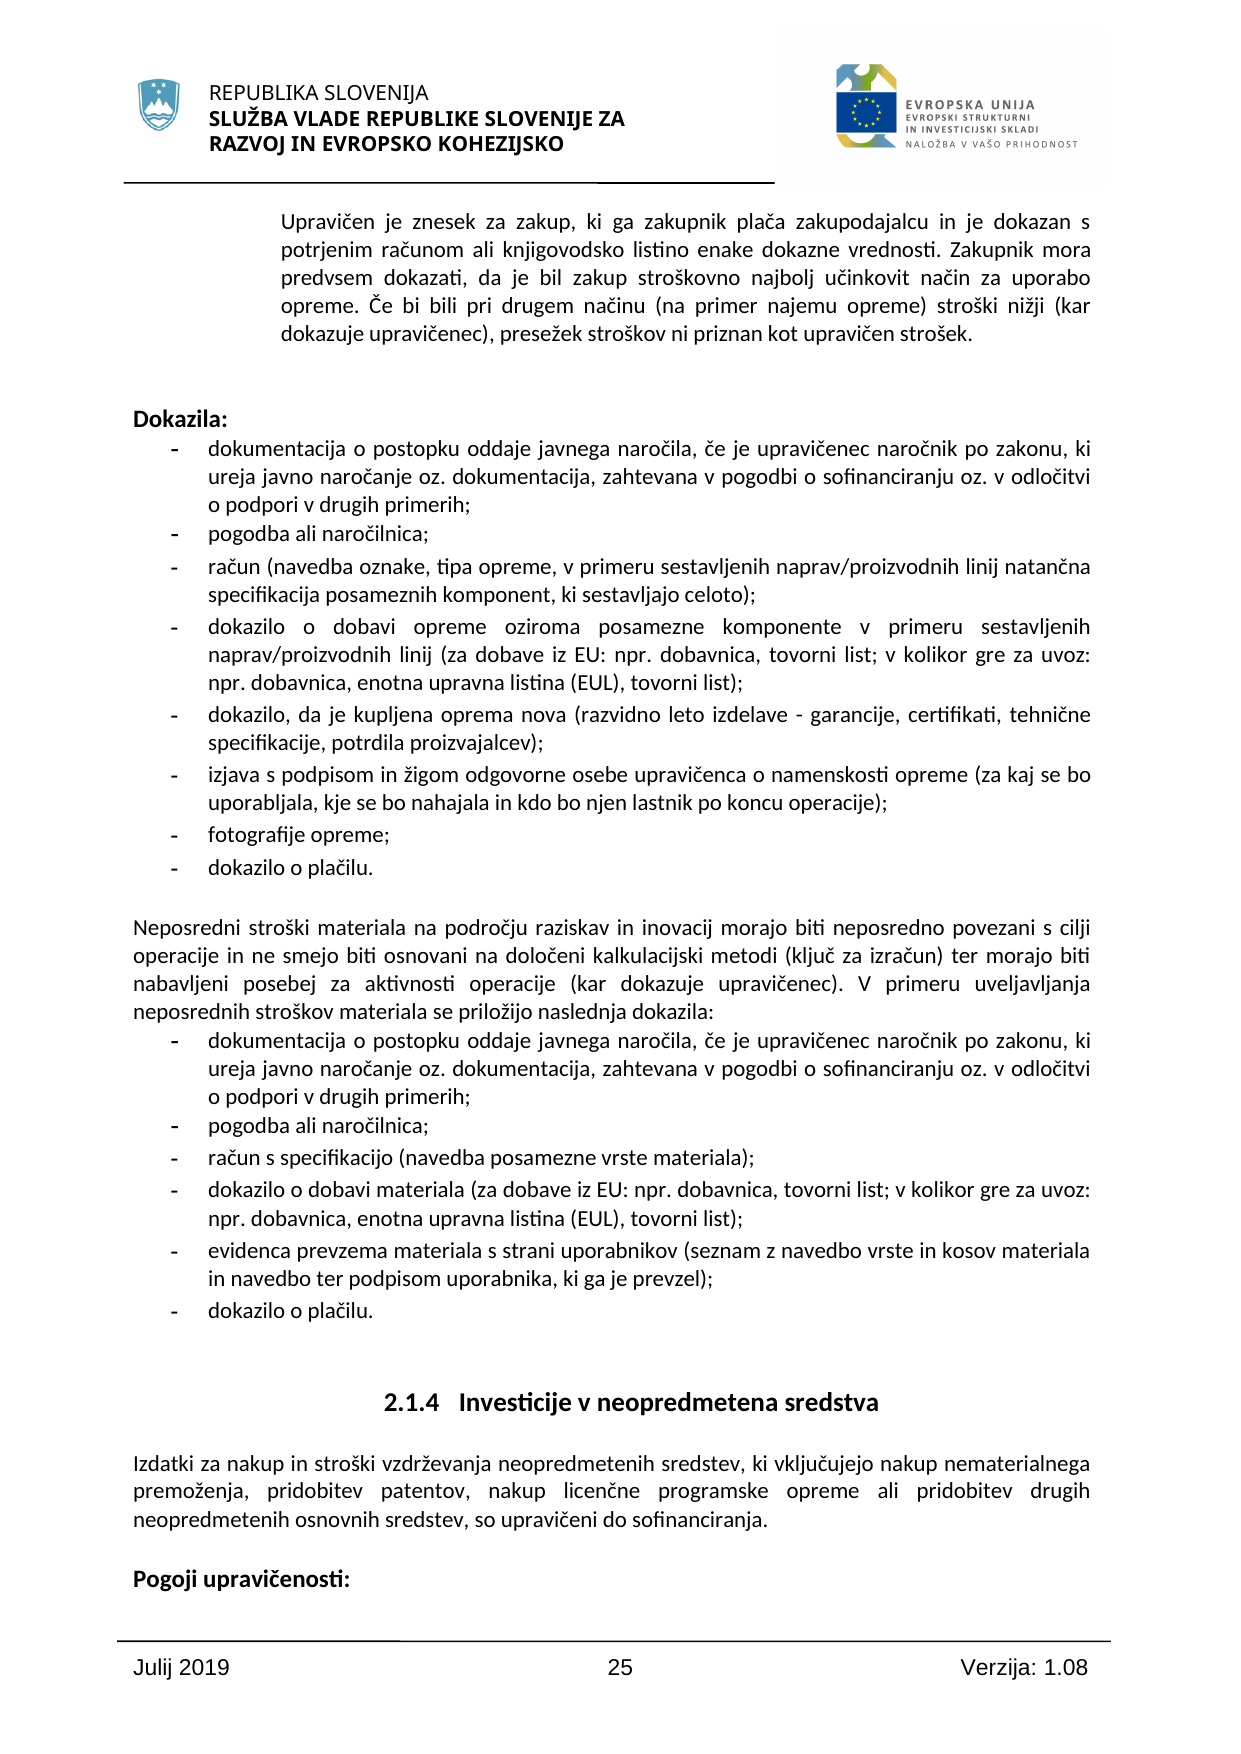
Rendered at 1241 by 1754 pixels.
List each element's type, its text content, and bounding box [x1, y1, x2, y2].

list račun (navedba oznake, tipa opreme, v primeru sestavljenih naprav/proizvodnih linij natančna specifikacija posameznih komponent, ki sestavljajo celoto); [170, 552, 1092, 608]
list dokazilo o plačilu. [170, 853, 1092, 881]
list račun s specifikacijo (navedba posamezne vrste materiala); [170, 1143, 1092, 1171]
subtitle Investicije v neopredmetena sredstva [170, 1385, 1092, 1418]
text Izdatki za nakup in stroški vzdrževanja neopredmetenih sredstev, ki vključujejo nakup nematerialnega premoženja, pridobitev patentov, nakup licenčne programske opreme ali pridobitev drugih neopredmetenih osnovnih sredstev, so upravičeni do sofinanciranja. [133, 1449, 1092, 1533]
list izjava s podpisom in žigom odgovorne osebe upravičenca o namenskosti opreme (za kaj se bo uporabljala, kje se bo nahajala in kdo bo njen lastnik po koncu operacije); [170, 760, 1092, 816]
list dokazilo, da je kupljena oprema nova (razvidno leto izdelave - garancije, certifikati, tehnične specifikacije, potrdila proizvajalcev); [170, 700, 1092, 756]
text Upravičen je znesek za zakup, ki ga zakupnik plača zakupodajalcu in je dokazan s potrjenim računom ali knjigovodsko listino enake dokazne vrednosti. Zakupnik mora predvsem dokazati, da je bil zakup stroškovno najbolj učinkovit način za uporabo opreme. Če bi bili pri drugem načinu (na primer najemu opreme) stroški nižji (kar dokazuje upravičenec), presežek stroškov ni priznan kot upravičen strošek. [281, 207, 1092, 347]
list dokumentacija o postopku oddaje javnega naročila, če je upravičenec naročnik po zakonu, ki ureja javno naročanje oz. dokumentacija, zahtevana v pogodbi o sofinanciranju oz. v odločitvi o podpori v drugih primerih; [170, 433, 1092, 518]
list dokazilo o dobavi opreme oziroma posamezne komponente v primeru sestavljenih naprav/proizvodnih linij (za dobave iz EU: npr. dobavnica, tovorni list; v kolikor gre za uvoz: npr. dobavnica, enotna upravna listina (EUL), tovorni list); [170, 612, 1092, 696]
picture [132, 73, 183, 131]
picture [774, 28, 1109, 188]
list fotografije opreme; [170, 821, 1092, 849]
list evidenca prevzema materiala s strani uporabnikov (seznam z navedbo vrste in kosov materiala in navedbo ter podpisom uporabnika, ki ga je prevzel); [170, 1236, 1092, 1292]
list dokumentacija o postopku oddaje javnega naročila, če je upravičenec naročnik po zakonu, ki ureja javno naročanje oz. dokumentacija, zahtevana v pogodbi o sofinanciranju oz. v odločitvi o podpori v drugih primerih; [170, 1025, 1092, 1110]
list pogodba ali naročilnica; [170, 518, 1092, 548]
text Neposredni stroški materiala na področju raziskav in inovacij morajo biti neposredno povezani s cilji operacije in ne smejo biti osnovani na določeni kalkulacijski metodi (ključ za izračun) ter morajo biti nabavljeni posebej za aktivnosti operacije (kar dokazuje upravičenec). V primeru uveljavljanja neposrednih stroškov materiala se priložijo naslednja dokazila: [133, 913, 1092, 1025]
text Dokazila: [133, 403, 1092, 433]
list dokazilo o dobavi materiala (za dobave iz EU: npr. dobavnica, tovorni list; v kolikor gre za uvoz: npr. dobavnica, enotna upravna listina (EUL), tovorni list); [170, 1176, 1092, 1232]
text Pogoji upravičenosti: [133, 1563, 1092, 1594]
list dokazilo o plačilu. [170, 1296, 1092, 1324]
list pogodba ali naročilnica; [170, 1110, 1092, 1139]
